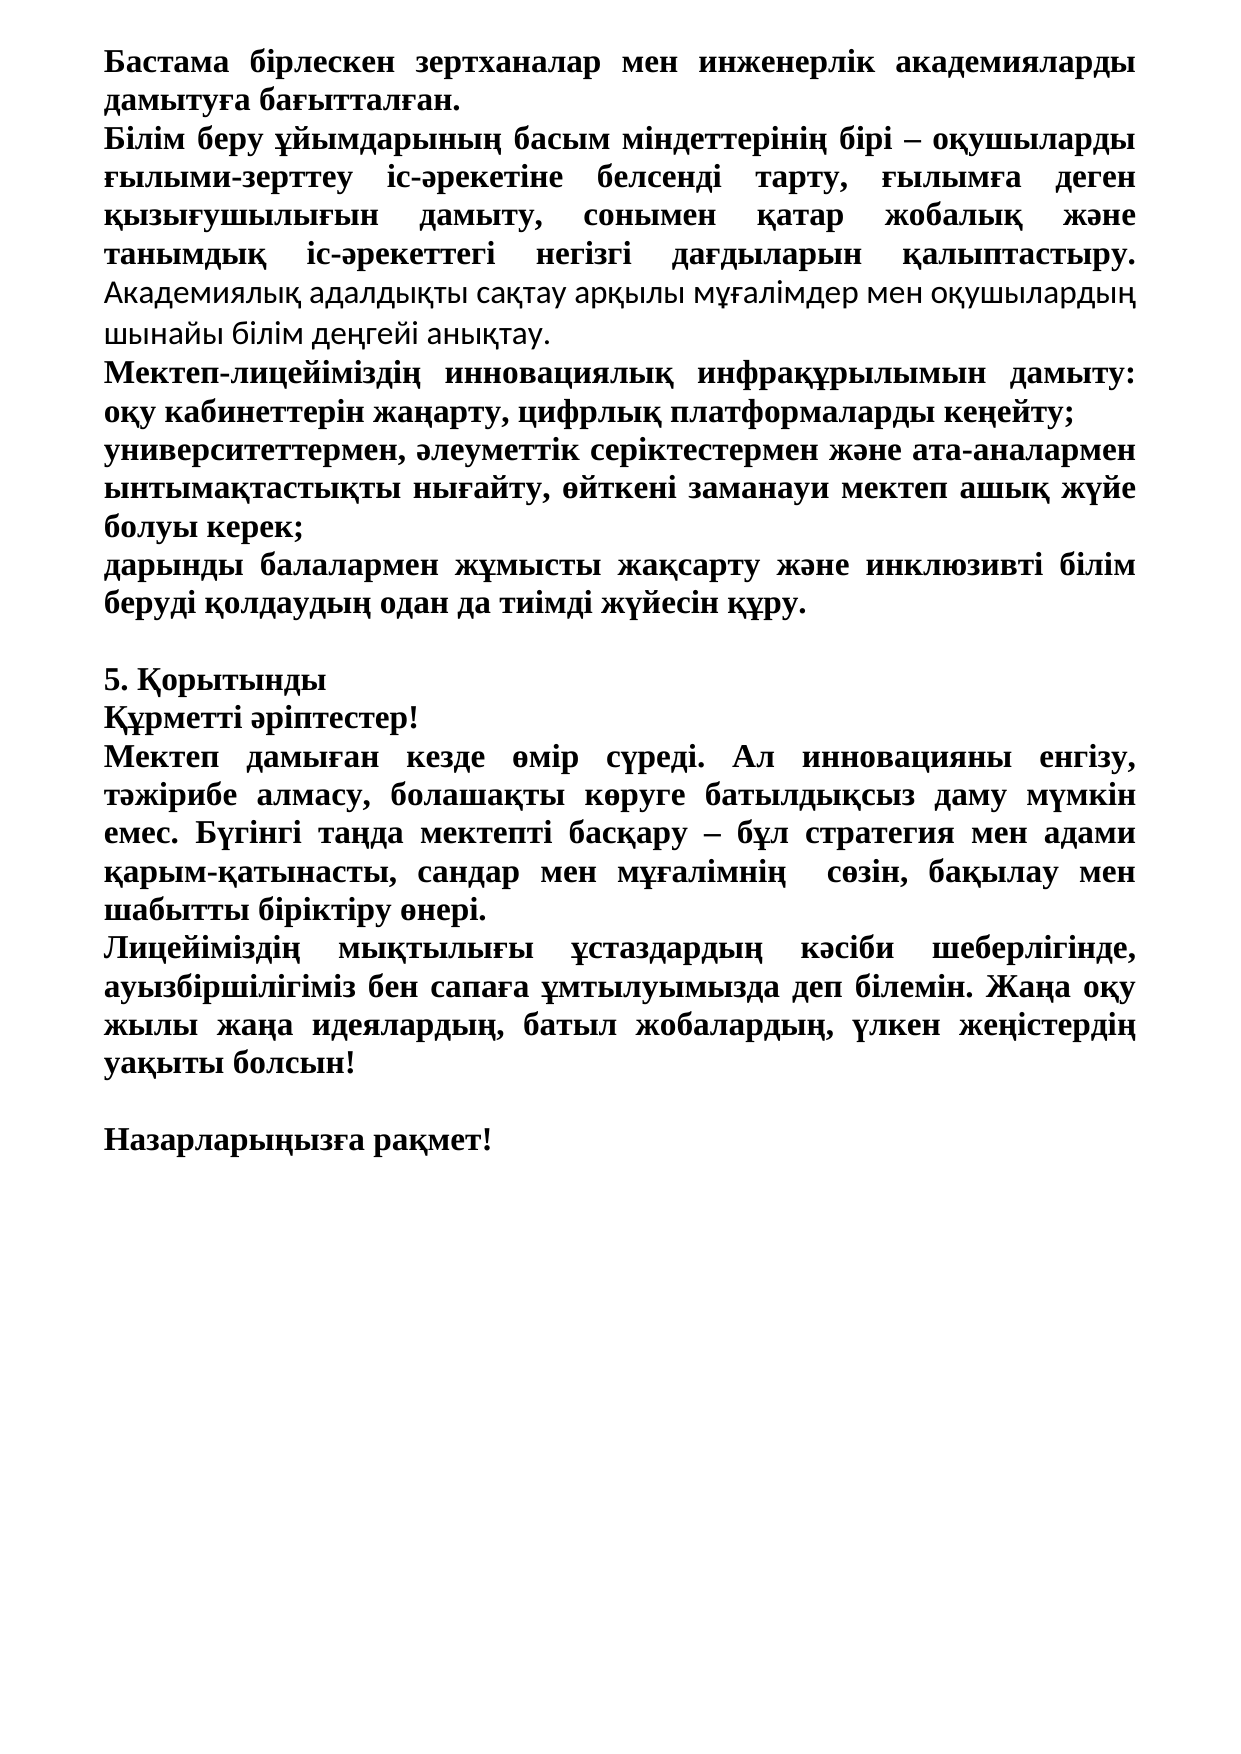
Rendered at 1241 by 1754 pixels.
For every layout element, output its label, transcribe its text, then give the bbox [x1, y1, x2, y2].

text Білім беру ұйымдарының басым міндеттерінің бірі – оқушыларды ғылыми-зерттеу іс-әрекетіне белсенді тарту, ғылымға деген қызығушылығын дамыту, сонымен қатар жобалық және танымдық іс-әрекеттегі негізгі дағдыларын қалыптастыру. Академиялық адалдықты сақтау арқылы мұғалімдер мен оқушылардың шынайы білім деңгейі анықтау. [103, 118, 1137, 353]
text дарынды балалармен жұмысты жақсарту және инклюзивті білім беруді қолдаудың одан да тиімді жүйесін құру. [103, 544, 1137, 621]
text университеттермен, әлеуметтік серіктестермен және ата-аналармен ынтымақтастықты нығайту, өйткені заманауи мектеп ашық жүйе болуы керек; [103, 429, 1137, 544]
text 5. Қорытынды [103, 659, 1137, 698]
text Құрметті әріптестер! [103, 698, 1137, 736]
text Бастама бірлескен зертханалар мен инженерлік академияларды дамытуға бағытталған. [103, 41, 1137, 118]
text Мектеп дамыған кезде өмір сүреді. Ал инновацияны енгізу, тәжірибе алмасу, болашақты көруге батылдықсыз даму мүмкін емес. Бүгінгі таңда мектепті басқару – бұл стратегия мен адами қарым-қатынасты, сандар мен мұғалімнің сөзін, бақылау мен шабытты біріктіру өнері. [103, 736, 1137, 928]
text Лицейіміздің мықтылығы ұстаздардың кәсіби шеберлігінде, ауызбіршілігіміз бен сапаға ұмтылуымызда деп білемін. Жаңа оқу жылы жаңа идеялардың, батыл жобалардың, үлкен жеңістердің уақыты болсын! [103, 928, 1137, 1081]
text Назарларыңызға рақмет! [103, 1119, 1137, 1158]
text Мектеп-лицейіміздің инновациялық инфрақұрылымын дамыту: оқу кабинеттерін жаңарту, цифрлық платформаларды кеңейту; [103, 353, 1137, 429]
